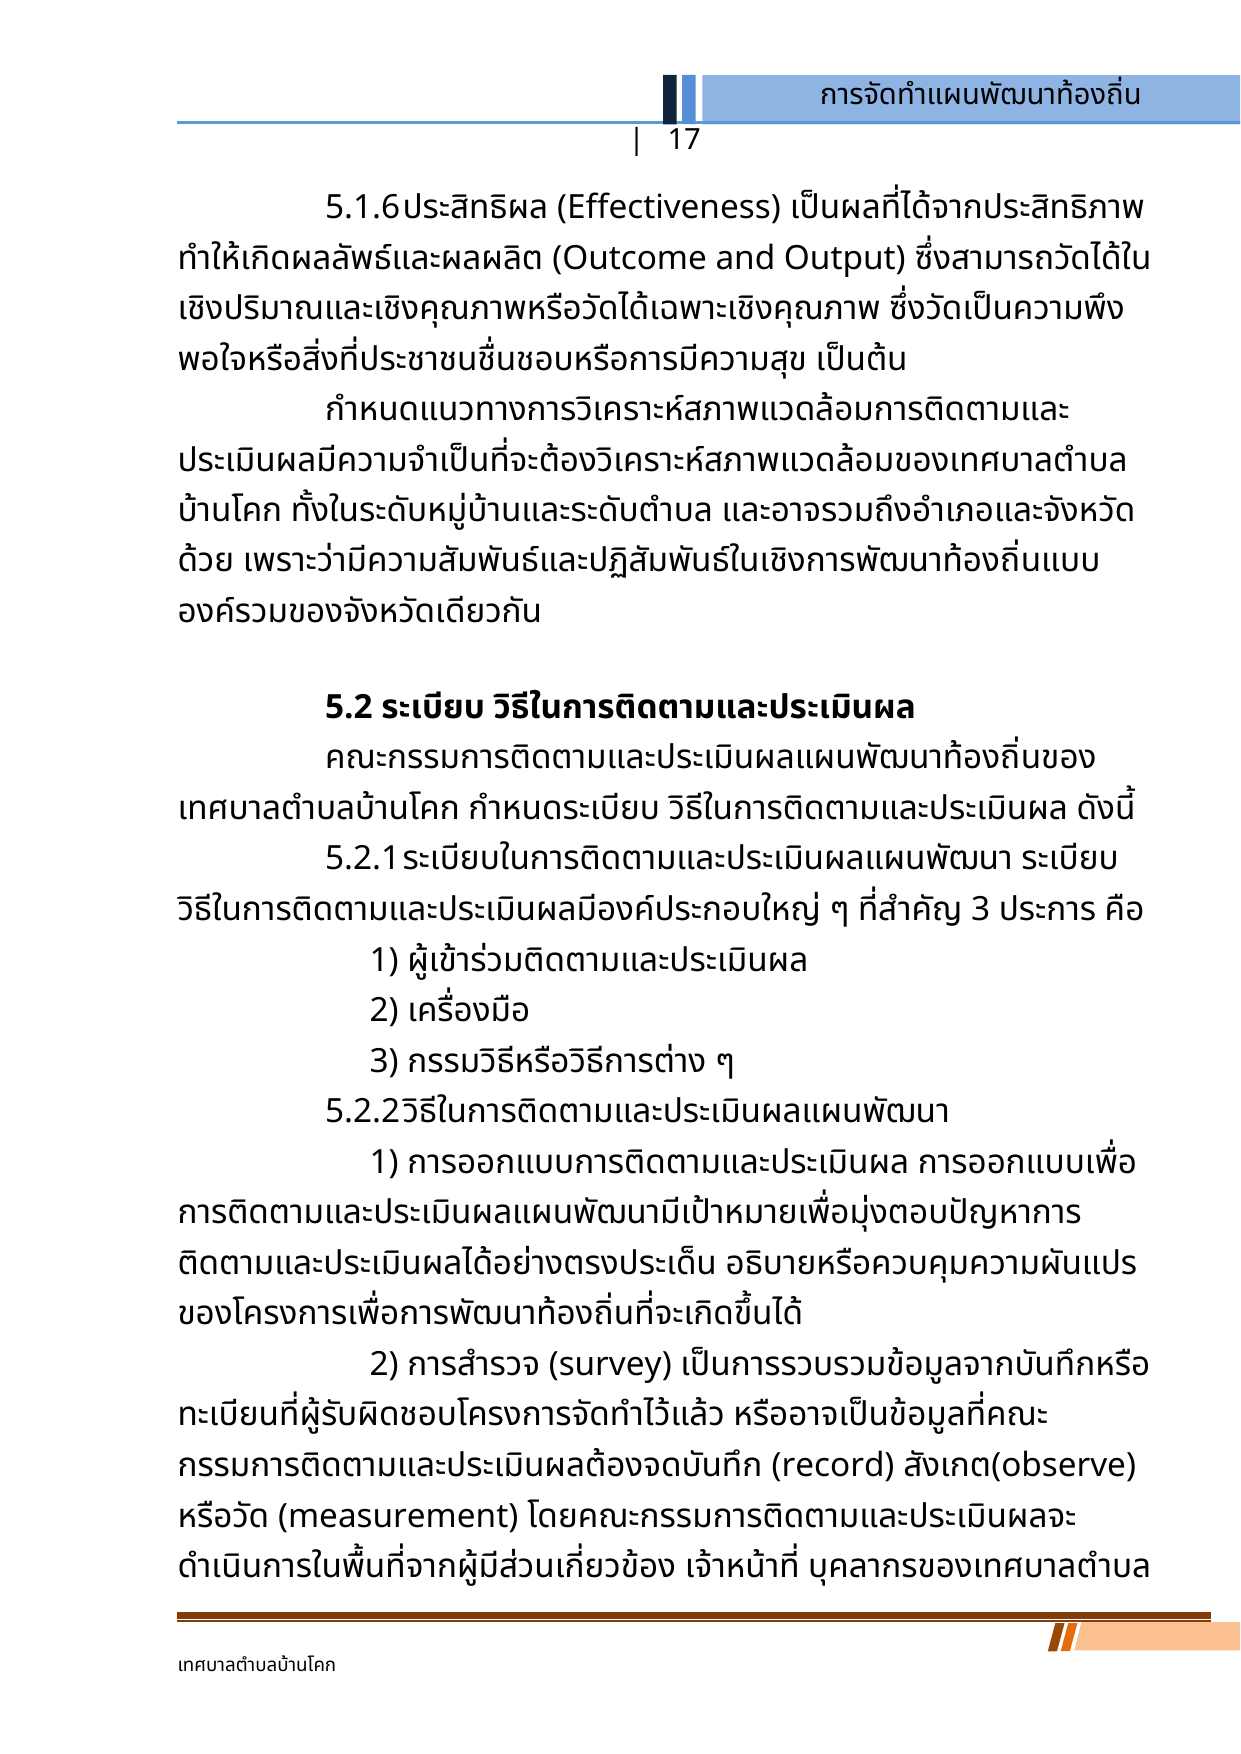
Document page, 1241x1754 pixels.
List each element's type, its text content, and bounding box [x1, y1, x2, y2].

text 5.2.2 วิธีในการติดตามและประเมินผลแผนพัฒนา [177, 1087, 1152, 1138]
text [177, 1340, 1152, 1592]
text 5.2.1 ระเบียบในการติดตามและประเมินผลแผนพัฒนา ระเบียบวิธีในการติดตามและประเมินผลมีองค์ประกอบใหญ่ ๆ ที่สำคัญ 3 ประการ คือ [177, 834, 1152, 935]
text กำหนดแนวทางการวิเคราะห์สภาพแวดล้อมการติดตามและประเมินผลมีความจำเป็นที่จะต้องวิเคราะห์สภาพแวดล้อมของเทศบาลตำบลบ้านโคก ทั้งในระดับหมู่บ้านและระดับตำบล และอาจรวมถึงอำเภอและจังหวัด ด้วย เพราะว่ามีความสัมพันธ์และปฏิสัมพันธ์ในเชิงการพัฒนาท้องถิ่นแบบองค์รวมของจังหวัดเดียวกัน [177, 385, 1152, 637]
text คณะกรรมการติดตามและประเมินผลแผนพัฒนาท้องถิ่นของเทศบาลตำบลบ้านโคก กำหนดระเบียบ วิธีในการติดตามและประเมินผล ดังนี้ [177, 733, 1152, 834]
text 3) กรรมวิธีหรือวิธีการต่าง ๆ [177, 1037, 1152, 1087]
text 2) เครื่องมือ [177, 986, 1152, 1037]
text 5.2 ระเบียบ วิธีในการติดตามและประเมินผล [177, 683, 1152, 733]
text 5.1.6 ประสิทธิผล (Effectiveness) เป็นผลที่ได้จากประสิทธิภาพทำให้เกิดผลลัพธ์และผลผลิต (Outcome and Output) ซึ่งสามารถวัดได้ในเชิงปริมาณและเชิงคุณภาพหรือวัดได้เฉพาะเชิงคุณภาพ ซึ่งวัดเป็นความพึงพอใจหรือสิ่งที่ประชาชนชื่นชอบหรือการมีความสุข เป็นต้น [177, 183, 1152, 385]
text 1) ผู้เข้าร่วมติดตามและประเมินผล [177, 935, 1152, 986]
text 1) การออกแบบการติดตามและประเมินผล การออกแบบเพื่อการติดตามและประเมินผลแผนพัฒนามีเป้าหมายเพื่อมุ่งตอบปัญหาการติดตามและประเมินผลได้อย่างตรงประเด็น อธิบายหรือควบคุมความผันแปรของโครงการเพื่อการพัฒนาท้องถิ่นที่จะเกิดขึ้นได้ [177, 1138, 1152, 1340]
